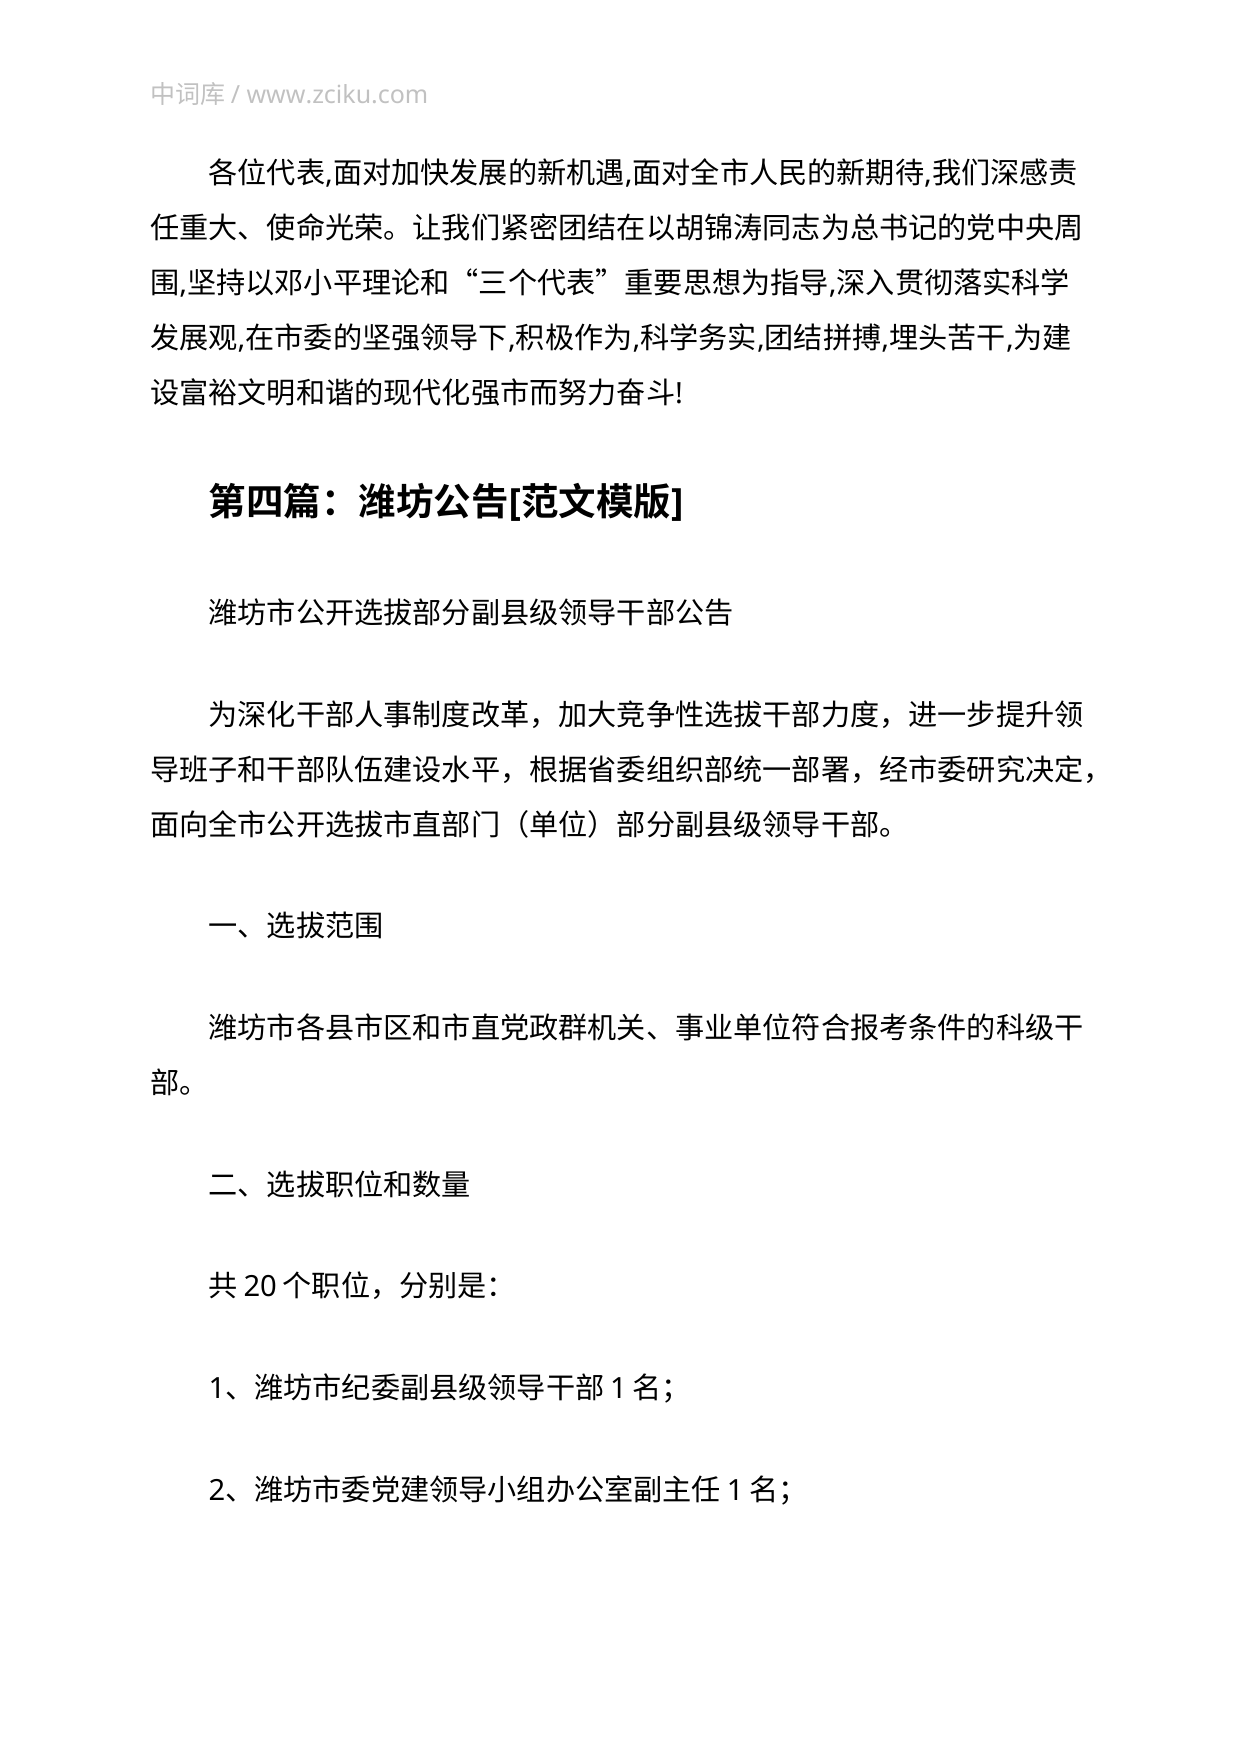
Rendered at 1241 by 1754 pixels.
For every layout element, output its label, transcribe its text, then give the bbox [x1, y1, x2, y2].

text 潍坊市公开选拔部分副县级领导干部公告 [150, 589, 1090, 632]
text 第四篇：潍坊公告[范文模版] [150, 472, 1090, 526]
text 2、潍坊市委党建领导小组办公室副主任1名； [150, 1467, 1090, 1509]
text 一、选拔范围 [150, 903, 1090, 945]
text 共20个职位，分别是： [150, 1263, 1090, 1305]
text 各位代表,面对加快发展的新机遇,面对全市人民的新期待,我们深感责任重大、使命光荣。让我们紧密团结在以胡锦涛同志为总书记的党中央周围,坚持以邓小平理论和“三个代表”重要思想为指导,深入贯彻落实科学发展观,在市委的坚强领导下,积极作为,科学务实,团结拼搏,埋头苦干,为建设富裕文明和谐的现代化强市而努力奋斗! [150, 150, 1090, 412]
text 1、潍坊市纪委副县级领导干部1名； [150, 1365, 1090, 1407]
text 二、选拔职位和数量 [150, 1161, 1090, 1203]
text 为深化干部人事制度改革，加大竞争性选拔干部力度，进一步提升领导班子和干部队伍建设水平，根据省委组织部统一部署，经市委研究决定，面向全市公开选拔市直部门（单位）部分副县级领导干部。 [150, 691, 1090, 843]
text 潍坊市各县市区和市直党政群机关、事业单位符合报考条件的科级干部。 [150, 1004, 1090, 1102]
